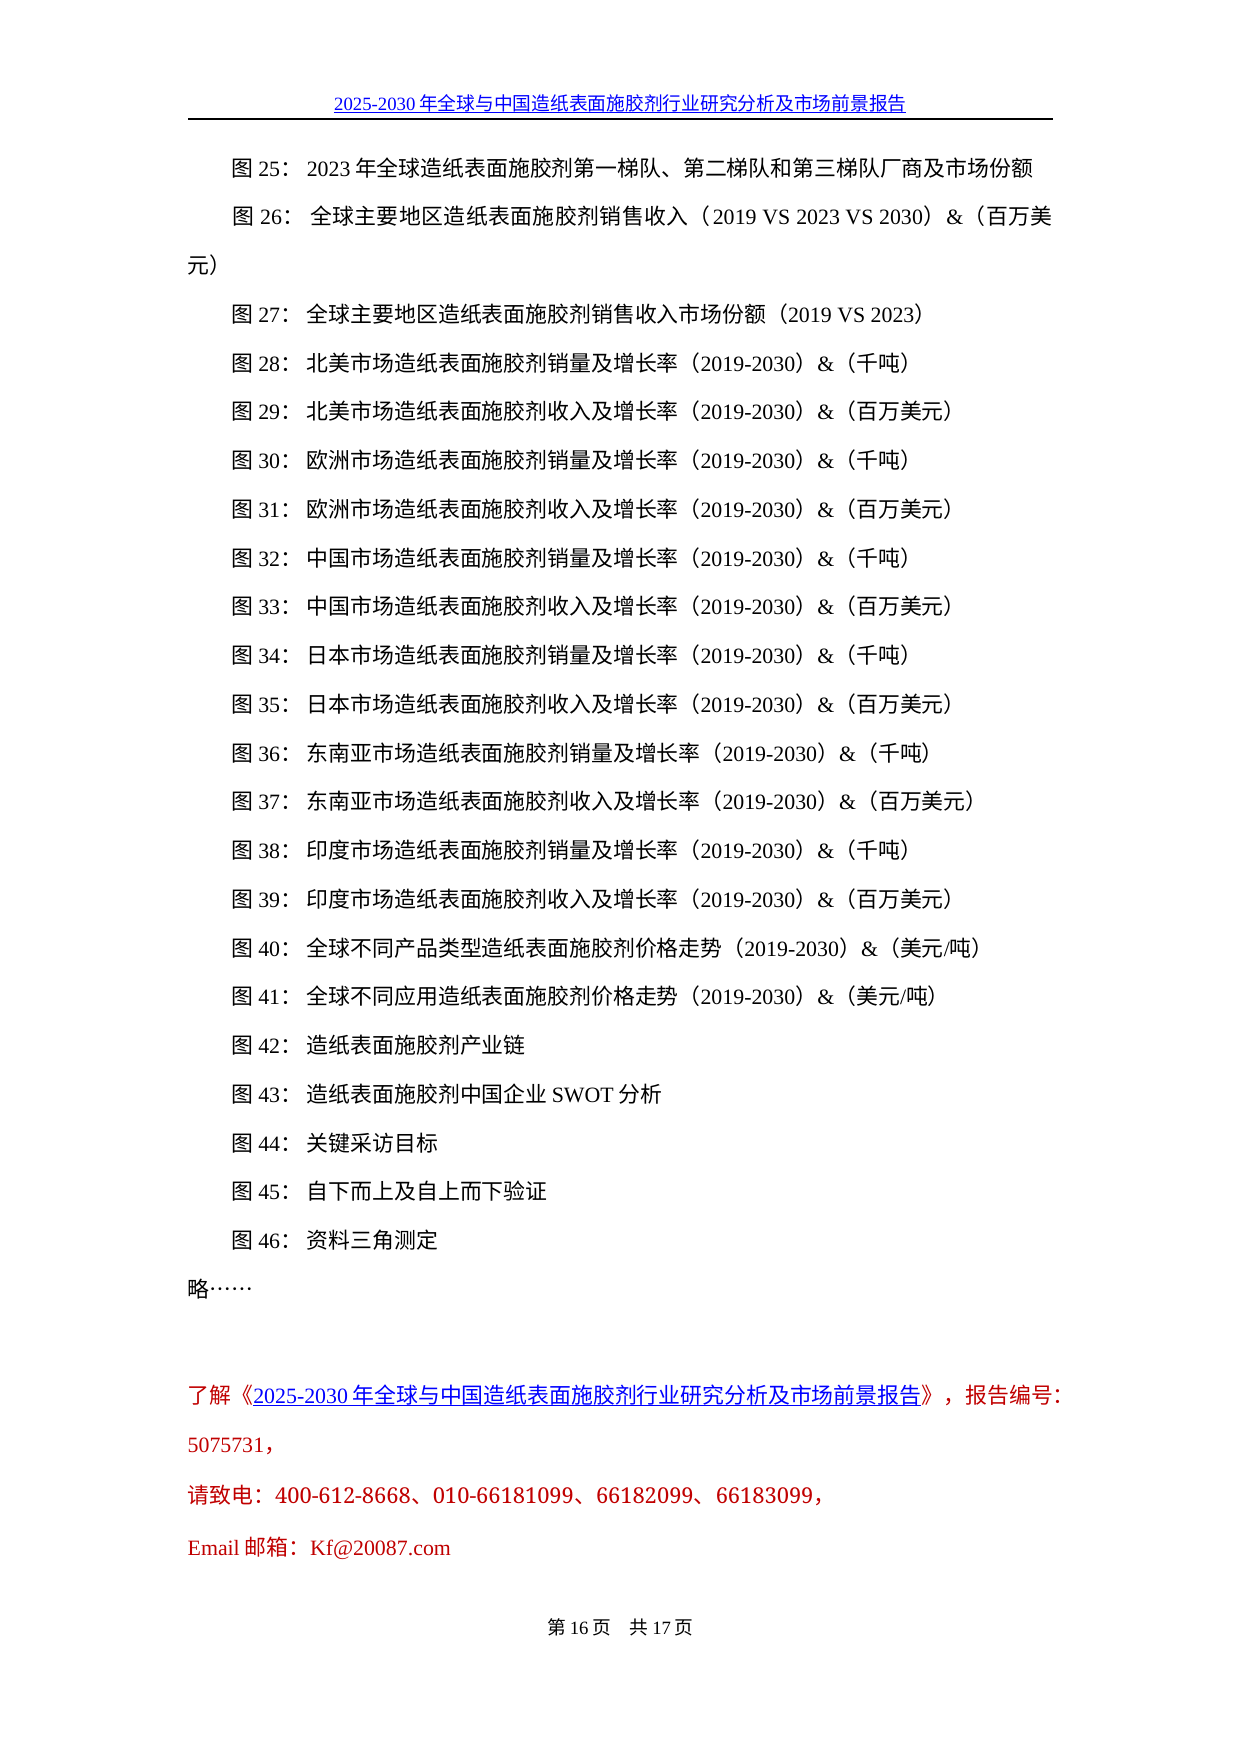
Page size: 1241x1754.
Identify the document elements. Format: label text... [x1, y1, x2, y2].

text 了解《2025-2030年全球与中国造纸表面施胶剂行业研究分析及市场前景报告》，报告编号：5075731， [187, 1378, 1053, 1459]
text Email邮箱：Kf@20087.com [187, 1530, 1053, 1562]
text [187, 150, 1053, 1304]
text 请致电：400-612-8668、010-66181099、66182099、66183099， [187, 1478, 1053, 1511]
